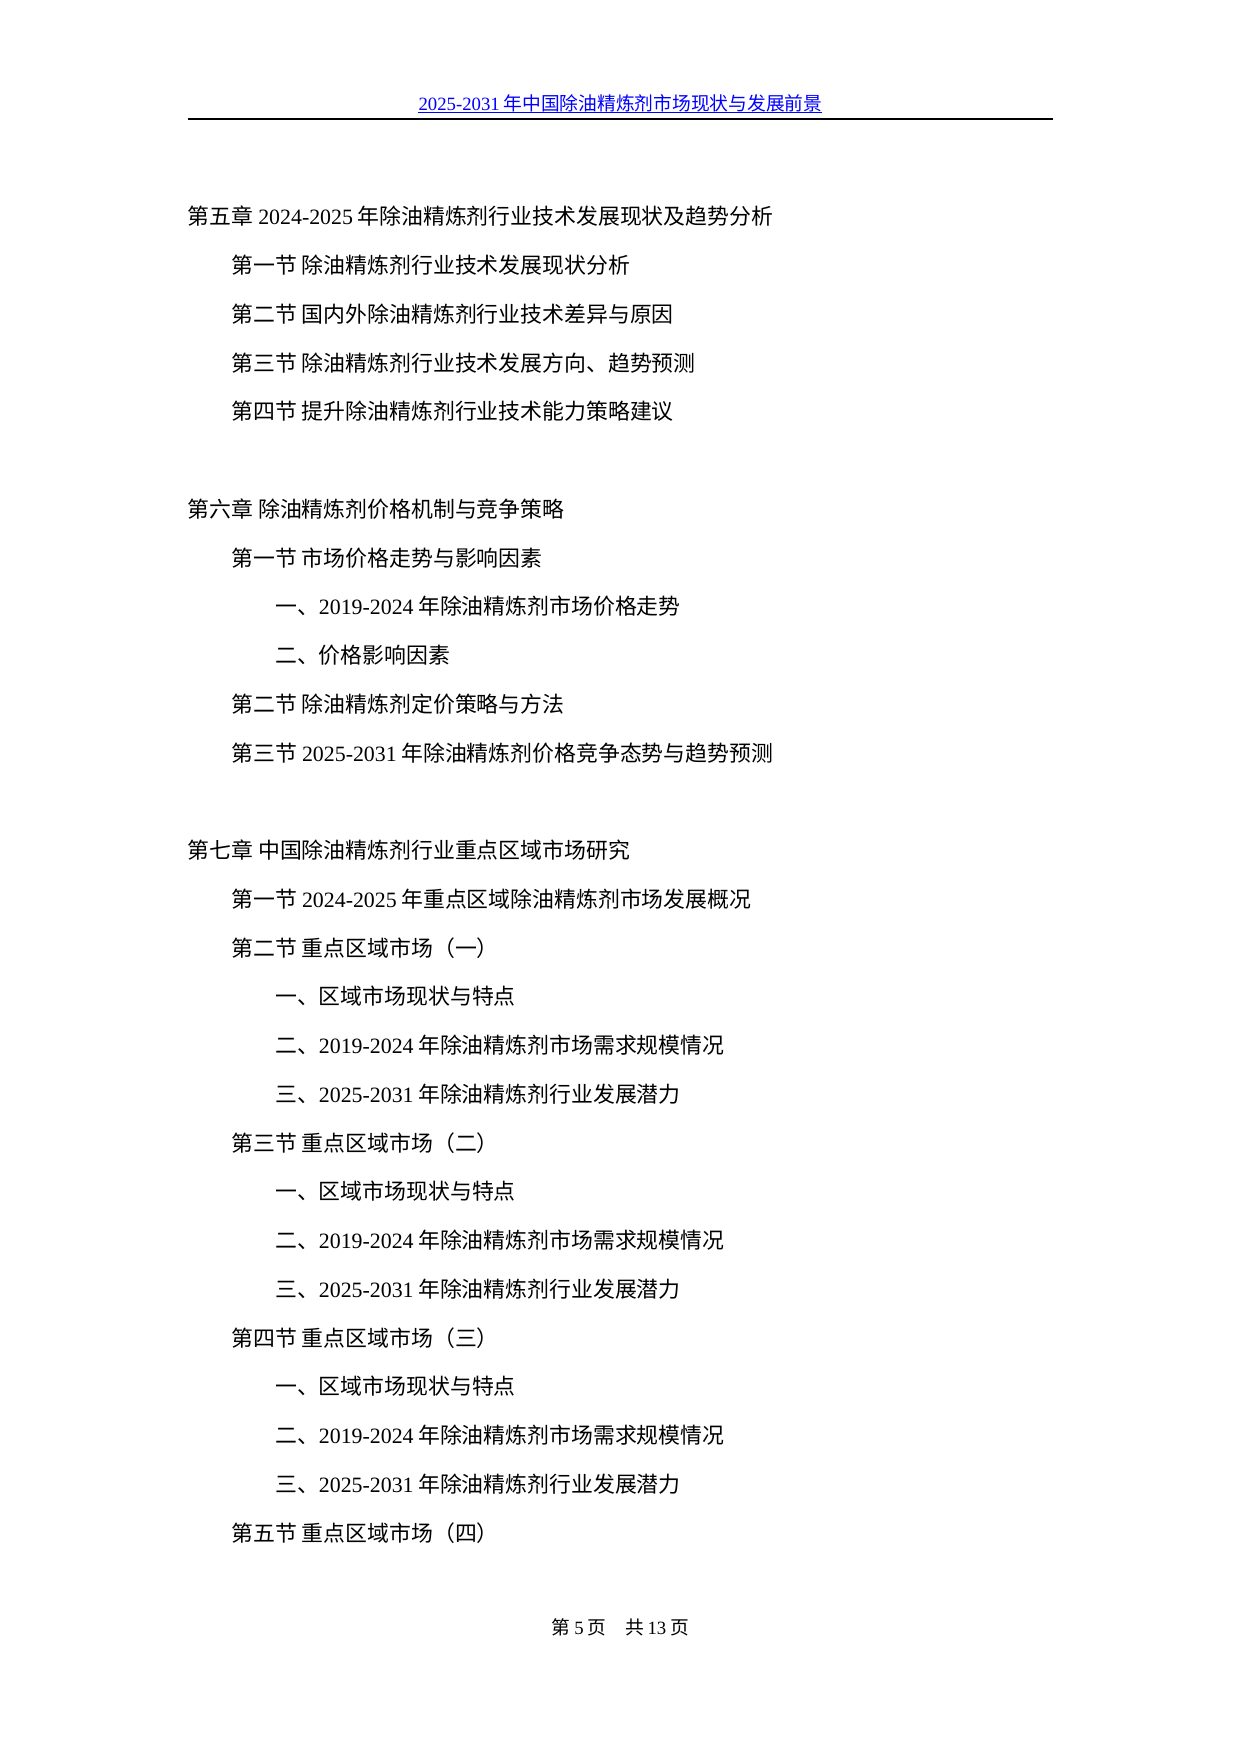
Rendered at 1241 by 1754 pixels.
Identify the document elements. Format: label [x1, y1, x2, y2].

text [187, 150, 1053, 1548]
